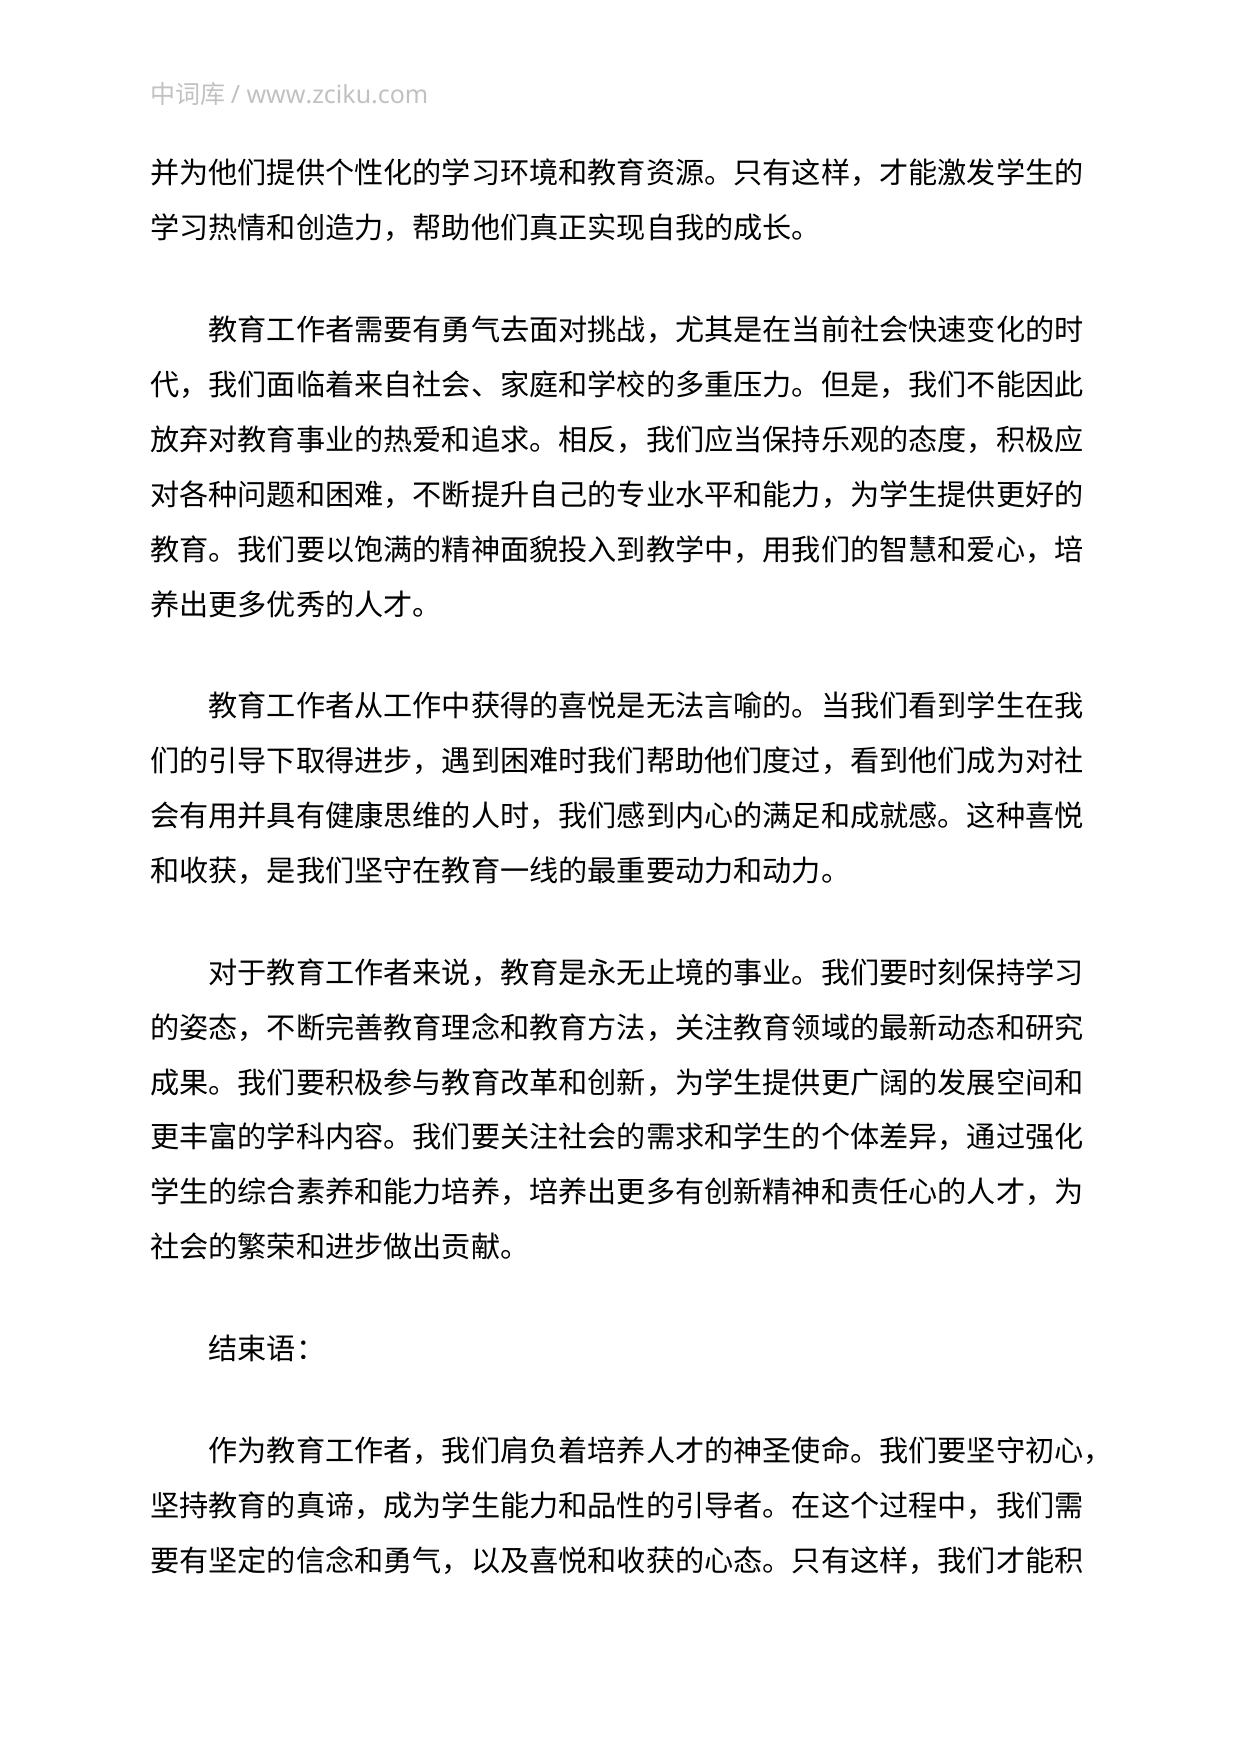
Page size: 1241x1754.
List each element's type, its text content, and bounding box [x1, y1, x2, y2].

text 结束语： [150, 1326, 1090, 1368]
text 教育工作者从工作中获得的喜悦是无法言喻的。当我们看到学生在我们的引导下取得进步，遇到困难时我们帮助他们度过，看到他们成为对社会有用并具有健康思维的人时，我们感到内心的满足和成就感。这种喜悦和收获，是我们坚守在教育一线的最重要动力和动力。 [150, 683, 1090, 890]
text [150, 150, 1090, 247]
text 教育工作者需要有勇气去面对挑战，尤其是在当前社会快速变化的时代，我们面临着来自社会、家庭和学校的多重压力。但是，我们不能因此放弃对教育事业的热爱和追求。相反，我们应当保持乐观的态度，积极应对各种问题和困难，不断提升自己的专业水平和能力，为学生提供更好的教育。我们要以饱满的精神面貌投入到教学中，用我们的智慧和爱心，培养出更多优秀的人才。 [150, 307, 1090, 623]
text 对于教育工作者来说，教育是永无止境的事业。我们要时刻保持学习的姿态，不断完善教育理念和教育方法，关注教育领域的最新动态和研究成果。我们要积极参与教育改革和创新，为学生提供更广阔的发展空间和更丰富的学科内容。我们要关注社会的需求和学生的个体差异，通过强化学生的综合素养和能力培养，培养出更多有创新精神和责任心的人才，为社会的繁荣和进步做出贡献。 [150, 949, 1090, 1266]
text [150, 1427, 1090, 1579]
